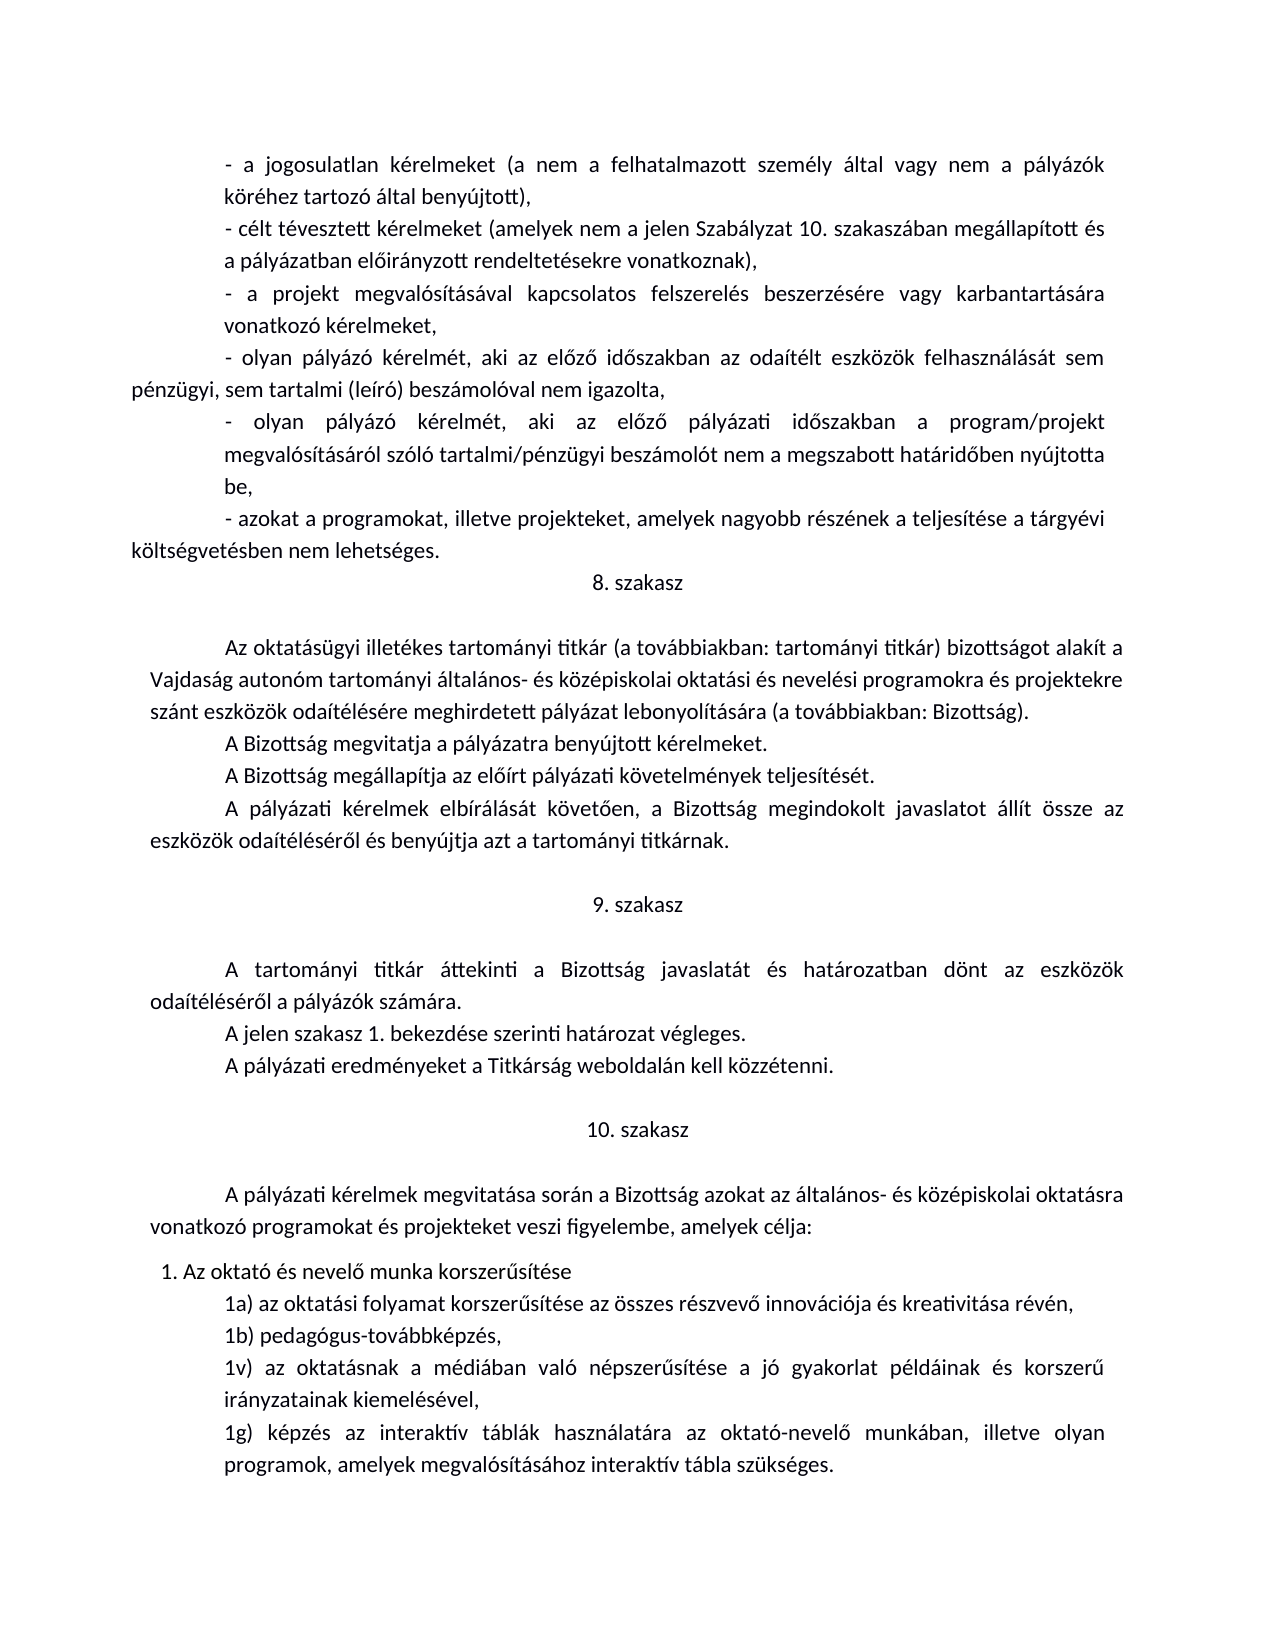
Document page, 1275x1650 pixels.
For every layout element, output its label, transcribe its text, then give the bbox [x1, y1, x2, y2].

text - célt tévesztett kérelmeket (amelyek nem a jelen Szabályzat 10. szakaszában megállapított és a pályázatban előirányzott rendeltetésekre vonatkoznak), [224, 214, 1106, 274]
text 8. szakasz [150, 568, 1125, 596]
text 1. Az oktató és nevelő munka korszerűsítése [150, 1257, 1125, 1285]
text - olyan pályázó kérelmét, aki az előző pályázati időszakban a program/projekt megvalósításáról szóló tartalmi/pénzügyi beszámolót nem a megszabott határidőben nyújtotta be, [224, 407, 1106, 500]
text - olyan pályázó kérelmét, aki az előző időszakban az odaítélt eszközök felhasználását sem pénzügyi, sem tartalmi (leíró) beszámolóval nem igazolta, [131, 343, 1106, 403]
text 9. szakasz [150, 890, 1125, 918]
text - a projekt megvalósításával kapcsolatos felszerelés beszerzésére vagy karbantartására vonatkozó kérelmeket, [224, 279, 1106, 339]
text Az oktatásügyi illetékes tartományi titkár (a továbbiakban: tartományi titkár) bizottságot alakít a Vajdaság autonóm tartományi általános- és középiskolai oktatási és nevelési programokra és projektekre szánt eszközök odaítélésére meghirdetett pályázat lebonyolítására (a továbbiakban: Bizottság). [150, 633, 1125, 725]
text A Bizottság megállapítja az előírt pályázati követelmények teljesítését. [150, 762, 1125, 789]
text A pályázati kérelmek elbírálását követően, a Bizottság megindokolt javaslatot állít össze az eszközök odaítéléséről és benyújtja azt a tartományi titkárnak. [150, 794, 1125, 854]
text A pályázati kérelmek megvitatása során a Bizottság azokat az általános- és középiskolai oktatásra vonatkozó programokat és projekteket veszi figyelembe, amelyek célja: [150, 1180, 1125, 1240]
text A tartományi titkár áttekinti a Bizottság javaslatát és határozatban dönt az eszközök odaítéléséről a pályázók számára. [150, 955, 1125, 1015]
text A pályázati eredményeket a Titkárság weboldalán kell közzétenni. [150, 1051, 1125, 1079]
text A Bizottság megvitatja a pályázatra benyújtott kérelmeket. [150, 729, 1125, 757]
text 10. szakasz [150, 1116, 1125, 1144]
text 1v) az oktatásnak a médiában való népszerűsítése a jó gyakorlat példáinak és korszerű irányzatainak kiemelésével, [224, 1353, 1106, 1414]
text - a jogosulatlan kérelmeket (a nem a felhatalmazott személy által vagy nem a pályázók köréhez tartozó által benyújtott), [224, 150, 1106, 210]
text A jelen szakasz 1. bekezdése szerinti határozat végleges. [150, 1019, 1125, 1047]
text 1g) képzés az interaktív táblák használatára az oktató-nevelő munkában, illetve olyan programok, amelyek megvalósításához interaktív tábla szükséges. [224, 1418, 1106, 1478]
text 1a) az oktatási folyamat korszerűsítése az összes részvevő innovációja és kreativitása révén, [150, 1289, 1106, 1317]
text 1b) pedagógus-továbbképzés, [150, 1321, 1106, 1349]
text - azokat a programokat, illetve projekteket, amelyek nagyobb részének a teljesítése a tárgyévi költségvetésben nem lehetséges. [131, 504, 1106, 564]
